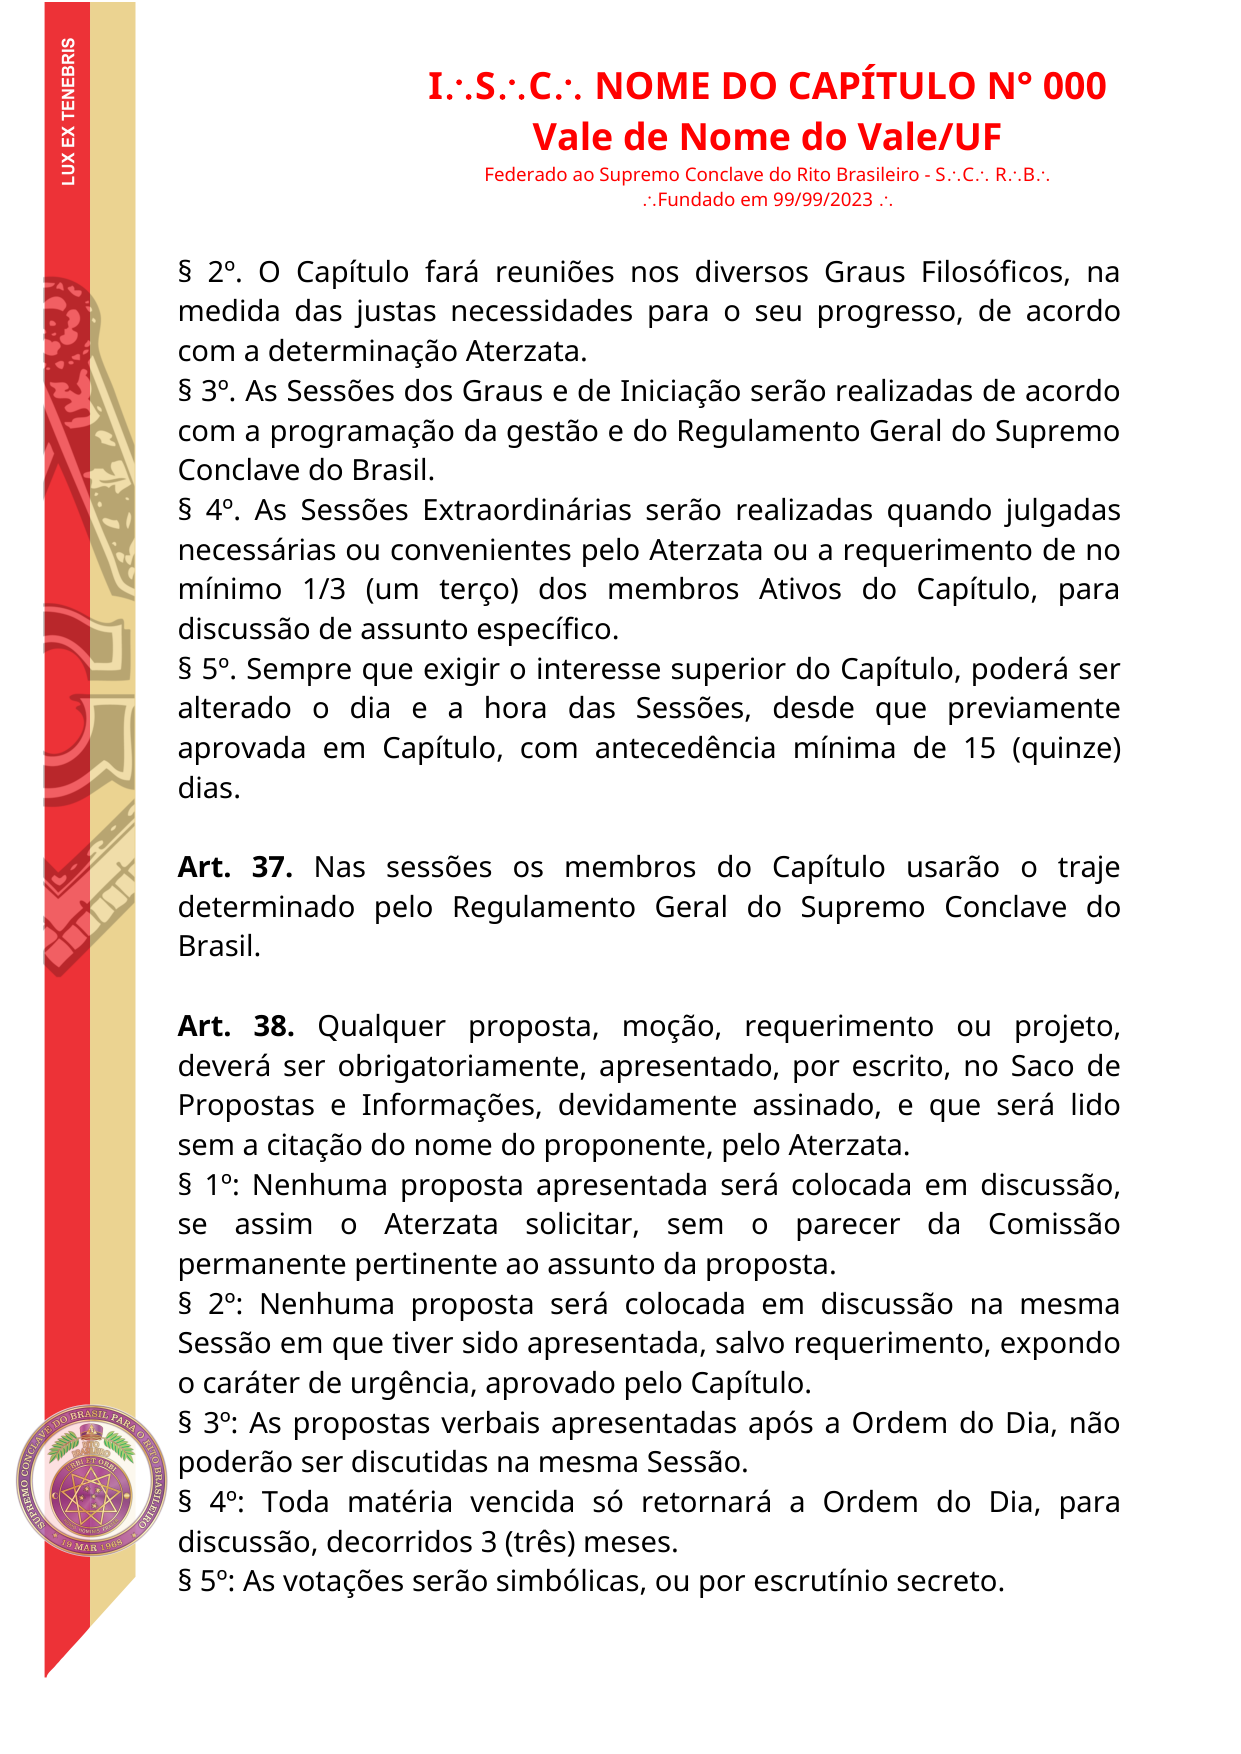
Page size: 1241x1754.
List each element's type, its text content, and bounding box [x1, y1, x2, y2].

text § 1º: Nenhuma proposta apresentada será colocada em discussão, se assim o Aterzata solicitar, sem o parecer da Comissão permanente pertinente ao assunto da proposta. [177, 1164, 1122, 1283]
text § 4º. As Sessões Extraordinárias serão realizadas quando julgadas necessárias ou convenientes pelo Aterzata ou a requerimento de no mínimo 1/3 (um terço) dos membros Ativos do Capítulo, para discussão de assunto específico. [177, 489, 1122, 648]
picture [0, 2, 1241, 1754]
text Art. 38. Qualquer proposta, moção, requerimento ou projeto, deverá ser obrigatoriamente, apresentado, por escrito, no Saco de Propostas e Informações, devidamente assinado, e que será lido sem a citação do nome do proponente, pelo Aterzata. [177, 1005, 1122, 1164]
text § 3º: As propostas verbais apresentadas após a Ordem do Dia, não poderão ser discutidas na mesma Sessão. [177, 1402, 1122, 1481]
text § 5º. Sempre que exigir o interesse superior do Capítulo, poderá ser alterado o dia e a hora das Sessões, desde que previamente aprovada em Capítulo, com antecedência mínima de 15 (quinze) dias. [177, 648, 1122, 807]
text § 3º. As Sessões dos Graus e de Iniciação serão realizadas de acordo com a programação da gestão e do Regulamento Geral do Supremo Conclave do Brasil. [177, 370, 1122, 489]
text § 2º. O Capítulo fará reuniões nos diversos Graus Filosóficos, na medida das justas necessidades para o seu progresso, de acordo com a determinação Aterzata. [177, 251, 1122, 370]
text § 5º: As votações serão simbólicas, ou por escrutínio secreto. [177, 1561, 1122, 1600]
text Art. 37. Nas sessões os membros do Capítulo usarão o traje determinado pelo Regulamento Geral do Supremo Conclave do Brasil. [177, 846, 1122, 965]
text § 4º: Toda matéria vencida só retornará a Ordem do Dia, para discussão, decorridos 3 (três) meses. [177, 1481, 1122, 1561]
text § 2º: Nenhuma proposta será colocada em discussão na mesma Sessão em que tiver sido apresentada, salvo requerimento, expondo o caráter de urgência, aprovado pelo Capítulo. [177, 1283, 1122, 1402]
